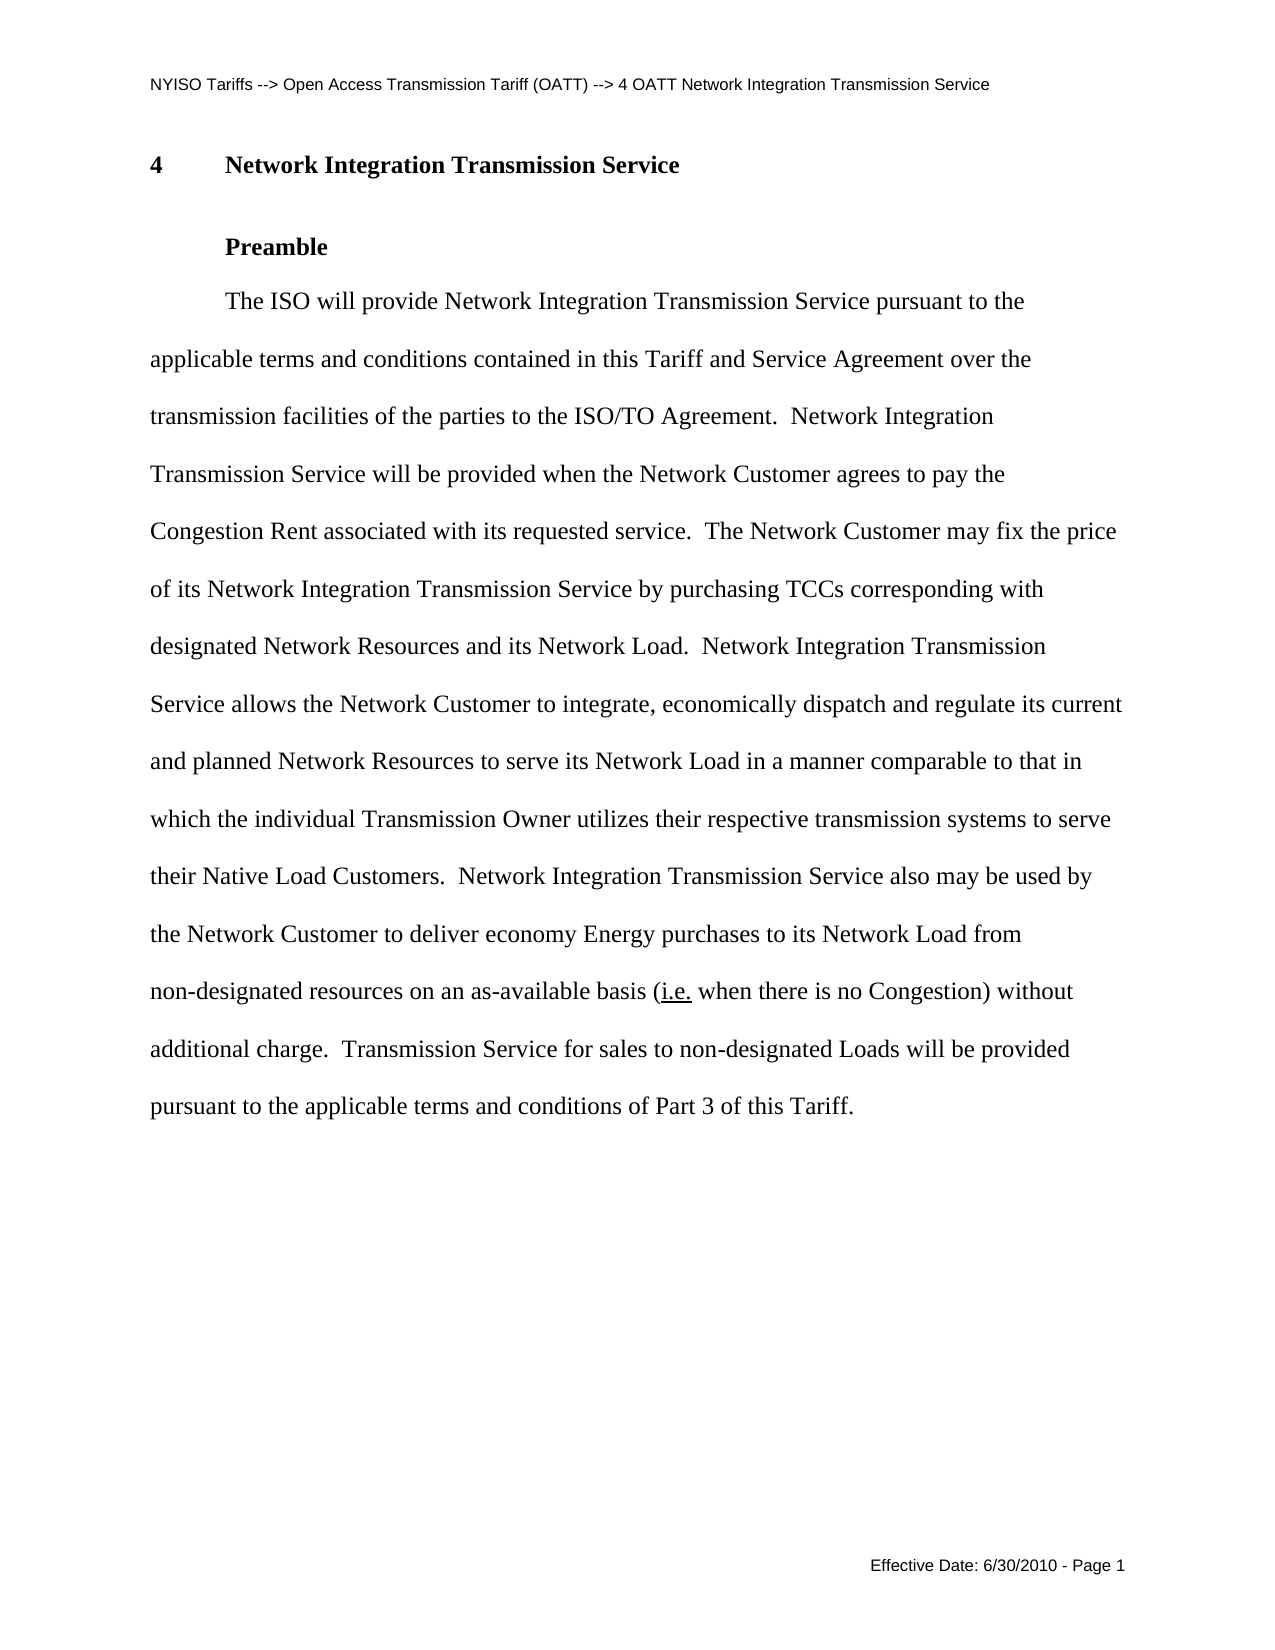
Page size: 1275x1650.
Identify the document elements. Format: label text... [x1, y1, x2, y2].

text Preamble [225, 232, 1125, 261]
text 4 Network Integration Transmission Service [150, 150, 1125, 179]
text The ISO will provide Network Integration Transmission Service pursuant to the applicable terms and conditions contained in this Tariff and Service Agreement over the transmission facilities of the parties to the ISO/TO Agreement. Network Integration Transmission Service will be provided when the Network Customer agrees to pay the Congestion Rent associated with its requested service. The Network Customer may fix the price of its Network Integration Transmission Service by purchasing TCCs corresponding with designated Network Resources and its Network Load. Network Integration Transmission Service allows the Network Customer to integrate, economically dispatch and regulate its current and planned Network Resources to serve its Network Load in a manner comparable to that in which the individual Transmission Owner utilizes their respective transmission systems to serve their Native Load Customers. Network Integration Transmission Service also may be used by the Network Customer to deliver economy Energy purchases to its Network Load from non-designated resources on an as-available basis (i.e. when there is no Congestion) without additional charge. Transmission Service for sales to non-designated Loads will be provided pursuant to the applicable terms and conditions of Part 3 of this Tariff. [150, 286, 1125, 1120]
